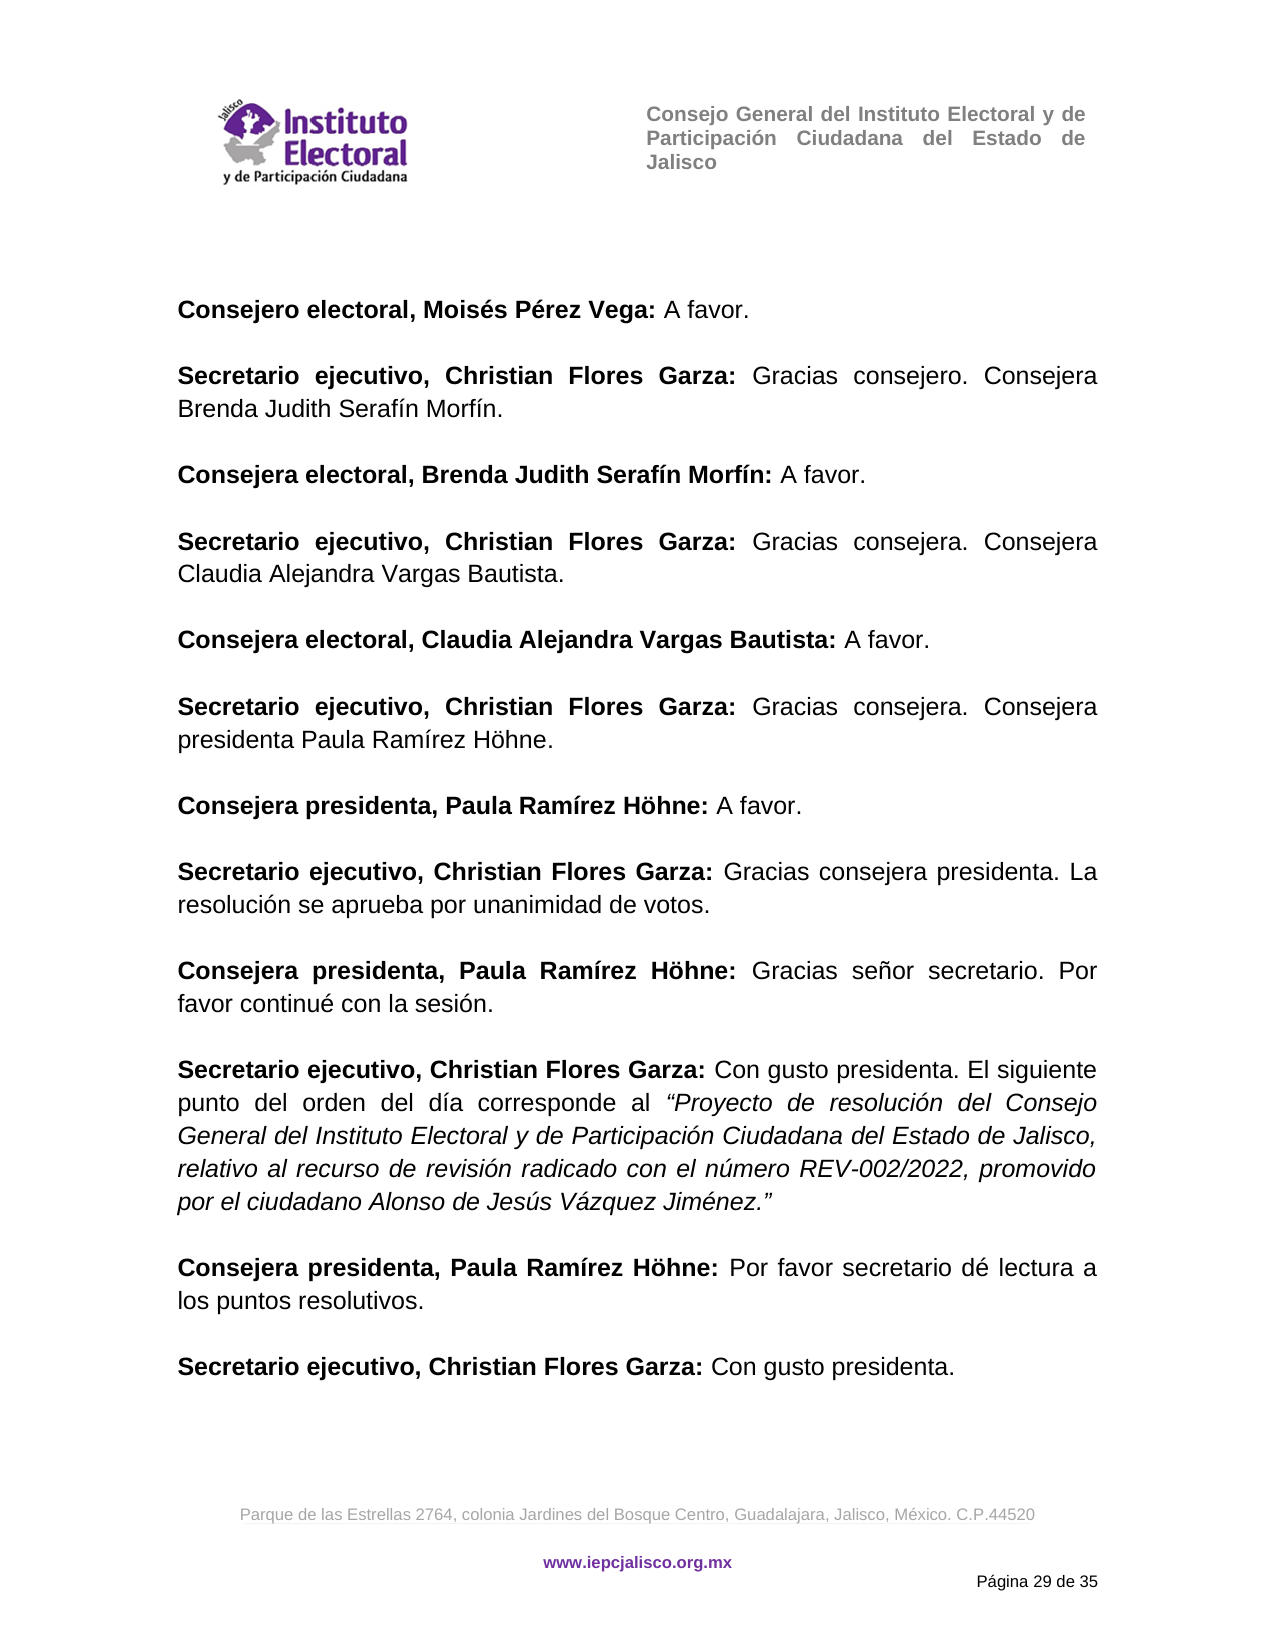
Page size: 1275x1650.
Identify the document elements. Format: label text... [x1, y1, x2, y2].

text Secretario ejecutivo, Christian Flores Garza: Gracias consejera. Consejera Claudia Alejandra Vargas Bautista. [177, 526, 1098, 588]
text Consejera presidenta, Paula Ramírez Höhne: Por favor secretario dé lectura a los puntos resolutivos. [177, 1253, 1098, 1315]
text Secretario ejecutivo, Christian Flores Garza: Gracias consejera presidenta. La resolución se aprueba por unanimidad de votos. [177, 857, 1098, 918]
text Consejera electoral, Claudia Alejandra Vargas Bautista: A favor. [177, 626, 1098, 654]
text Consejera electoral, Brenda Judith Serafín Morfín: A favor. [177, 460, 1098, 489]
text Secretario ejecutivo, Christian Flores Garza: Gracias consejera. Consejera presidenta Paula Ramírez Höhne. [177, 692, 1098, 753]
picture [188, 73, 436, 209]
text Secretario ejecutivo, Christian Flores Garza: Con gusto presidenta. El siguiente punto del orden del día corresponde al “Proyecto de resolución del Consejo General del Instituto Electoral y de Participación Ciudadana del Estado de Jalisco, relativo al recurso de revisión radicado con el número REV-002/2022, promovido por el ciudadano Alonso de Jesús Vázquez Jiménez.” [177, 1055, 1098, 1216]
text Consejera presidenta, Paula Ramírez Höhne: Gracias señor secretario. Por favor continué con la sesión. [177, 956, 1098, 1017]
text Consejero electoral, Moisés Pérez Vega: A favor. [177, 295, 1098, 324]
text Consejera presidenta, Paula Ramírez Höhne: A favor. [177, 791, 1098, 819]
text Secretario ejecutivo, Christian Flores Garza: Gracias consejero. Consejera Brenda Judith Serafín Morfín. [177, 361, 1098, 423]
text Secretario ejecutivo, Christian Flores Garza: Con gusto presidenta. [177, 1352, 1098, 1381]
